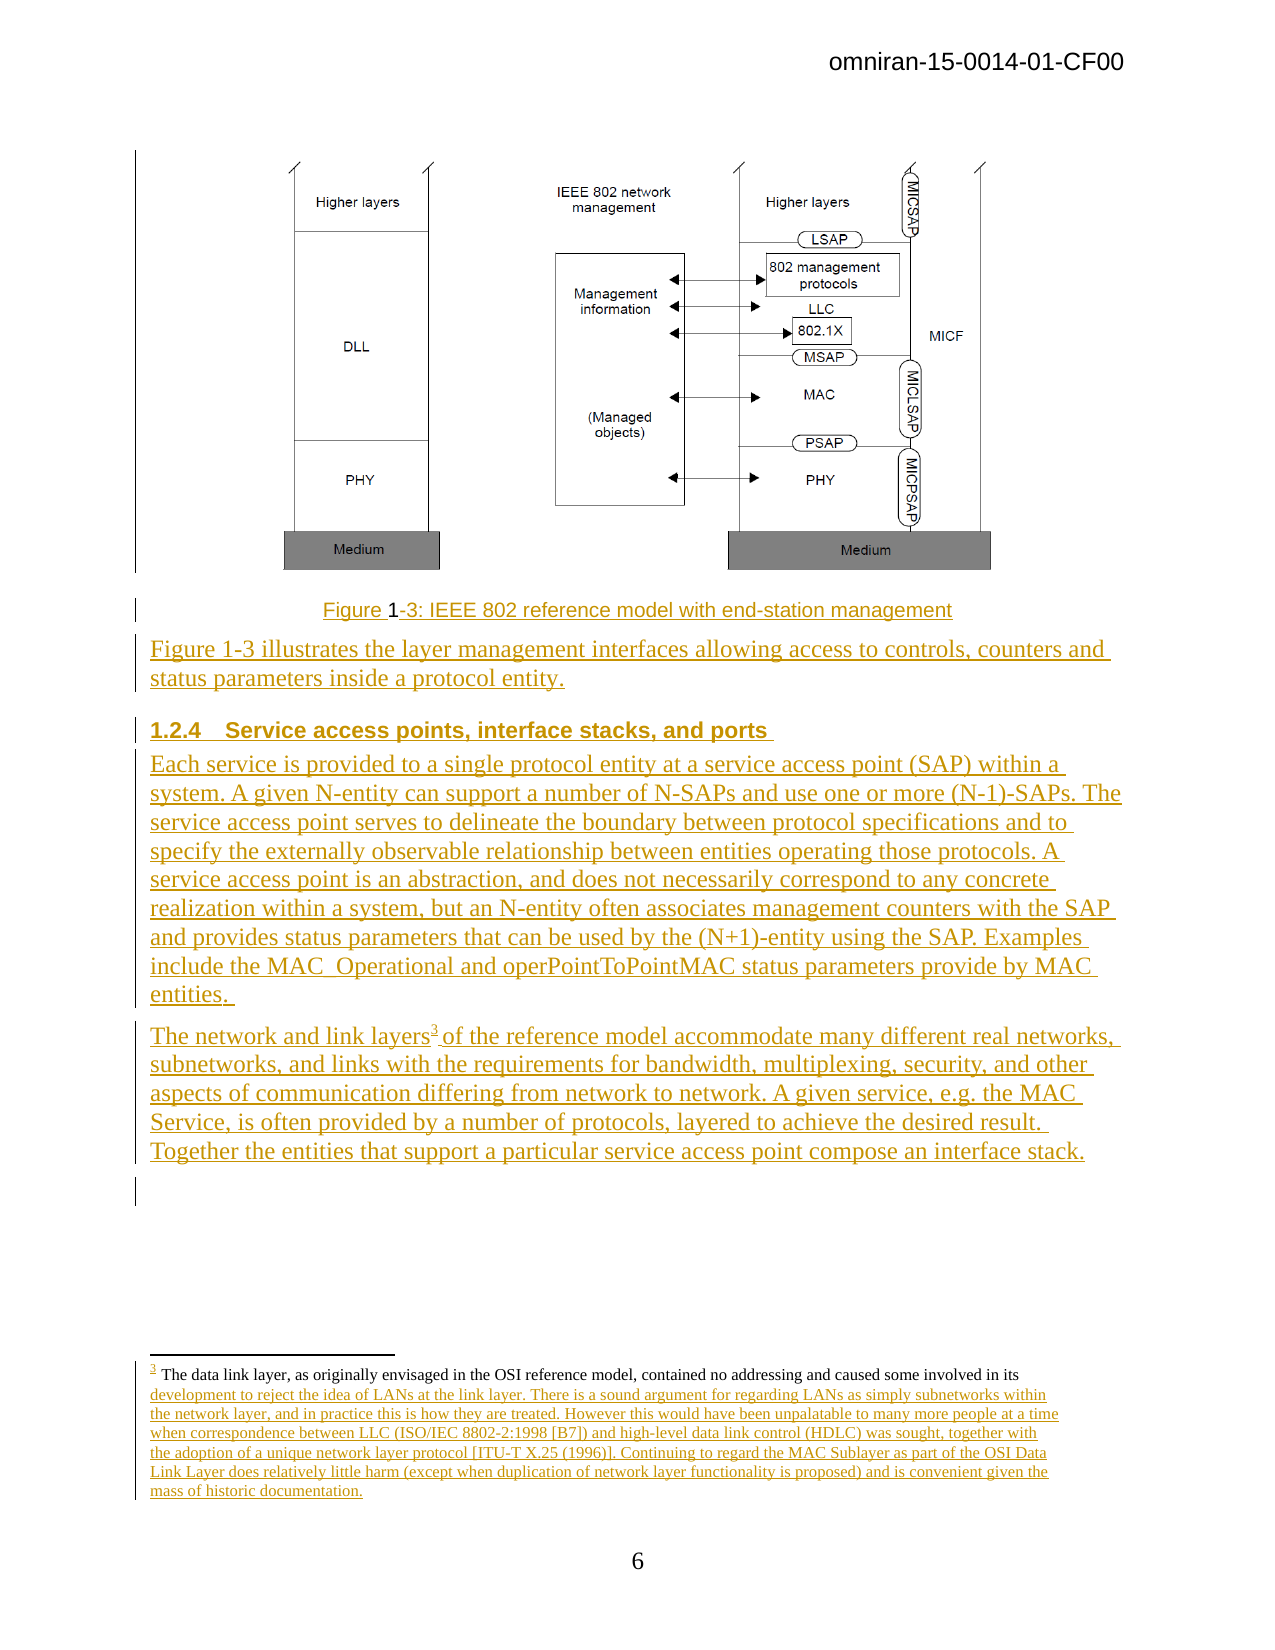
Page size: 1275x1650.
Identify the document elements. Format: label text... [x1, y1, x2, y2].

text 1 [150, 598, 1125, 622]
